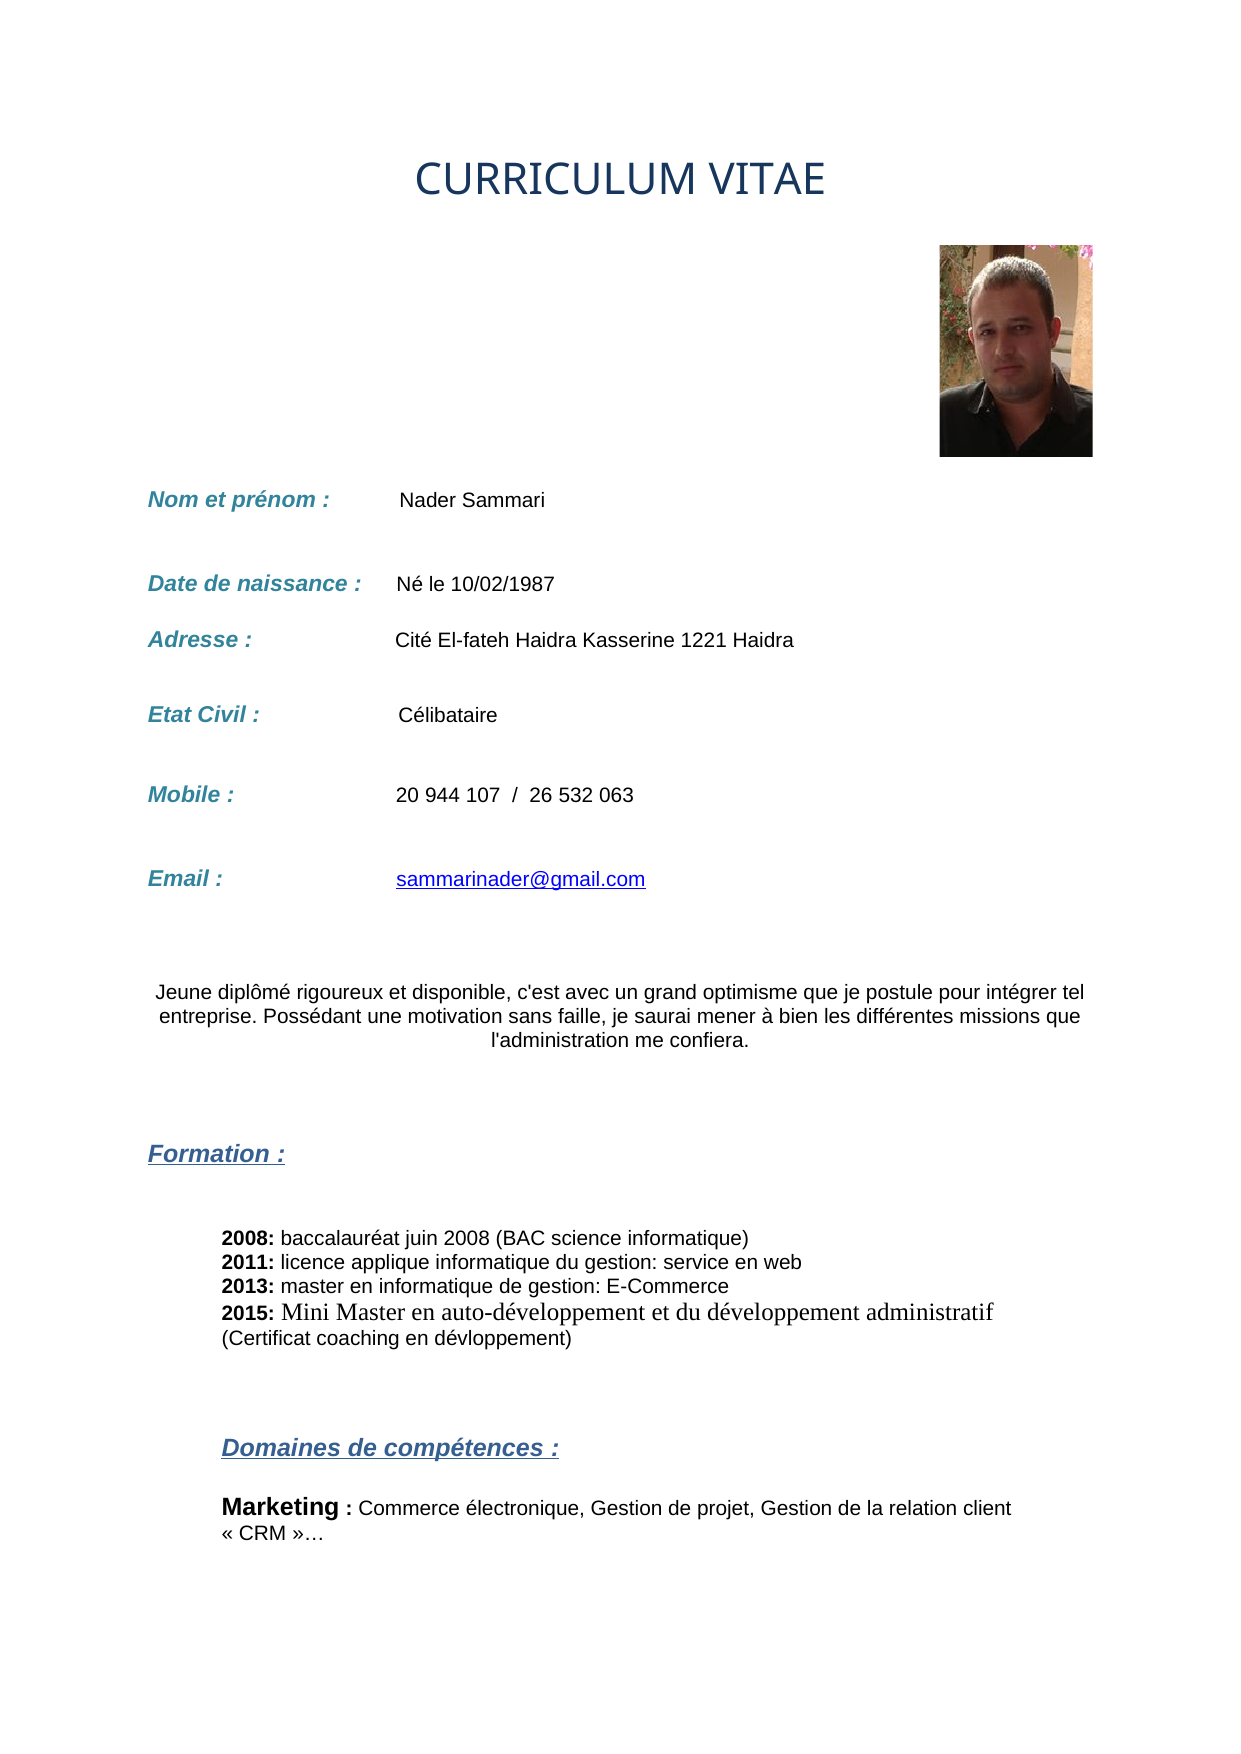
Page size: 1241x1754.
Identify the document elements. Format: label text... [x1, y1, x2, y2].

text CURRICULUM VITAE [148, 148, 1093, 207]
picture [939, 245, 1093, 457]
text Nom et prénom : Nader Sammari [148, 486, 1093, 541]
text 2008: baccalauréat juin 2008 (BAC science informatique) 2011: licence applique informatique du gestion: service en web 2013: master en informatique de gestion: E-Commerce 2015: Mini Master en auto-développement et du développement administratif (Certificat coaching en dévloppement) [221, 1226, 1093, 1350]
text Marketing : Commerce électronique, Gestion de projet, Gestion de la relation client « CRM »… [221, 1492, 1093, 1544]
text Mobile : 20 944 107 / 26 532 063 [148, 757, 1093, 836]
text Domaines de compétences : [221, 1433, 1093, 1462]
text Formation : [148, 1139, 1093, 1168]
text Date de naissance : Né le 10/02/1987 [148, 570, 1093, 597]
text Adresse : Cité El-fateh Haidra Kasserine 1221 Haidra Etat Civil : Célibataire [148, 626, 1093, 727]
text Email : sammarinader@gmail.com [148, 865, 1093, 892]
text Jeune diplômé rigoureux et disponible, c'est avec un grand optimisme que je postule pour intégrer tel entreprise. Possédant une motivation sans faille, je saurai mener à bien les différentes missions que l'administration me confiera. [148, 979, 1093, 1051]
